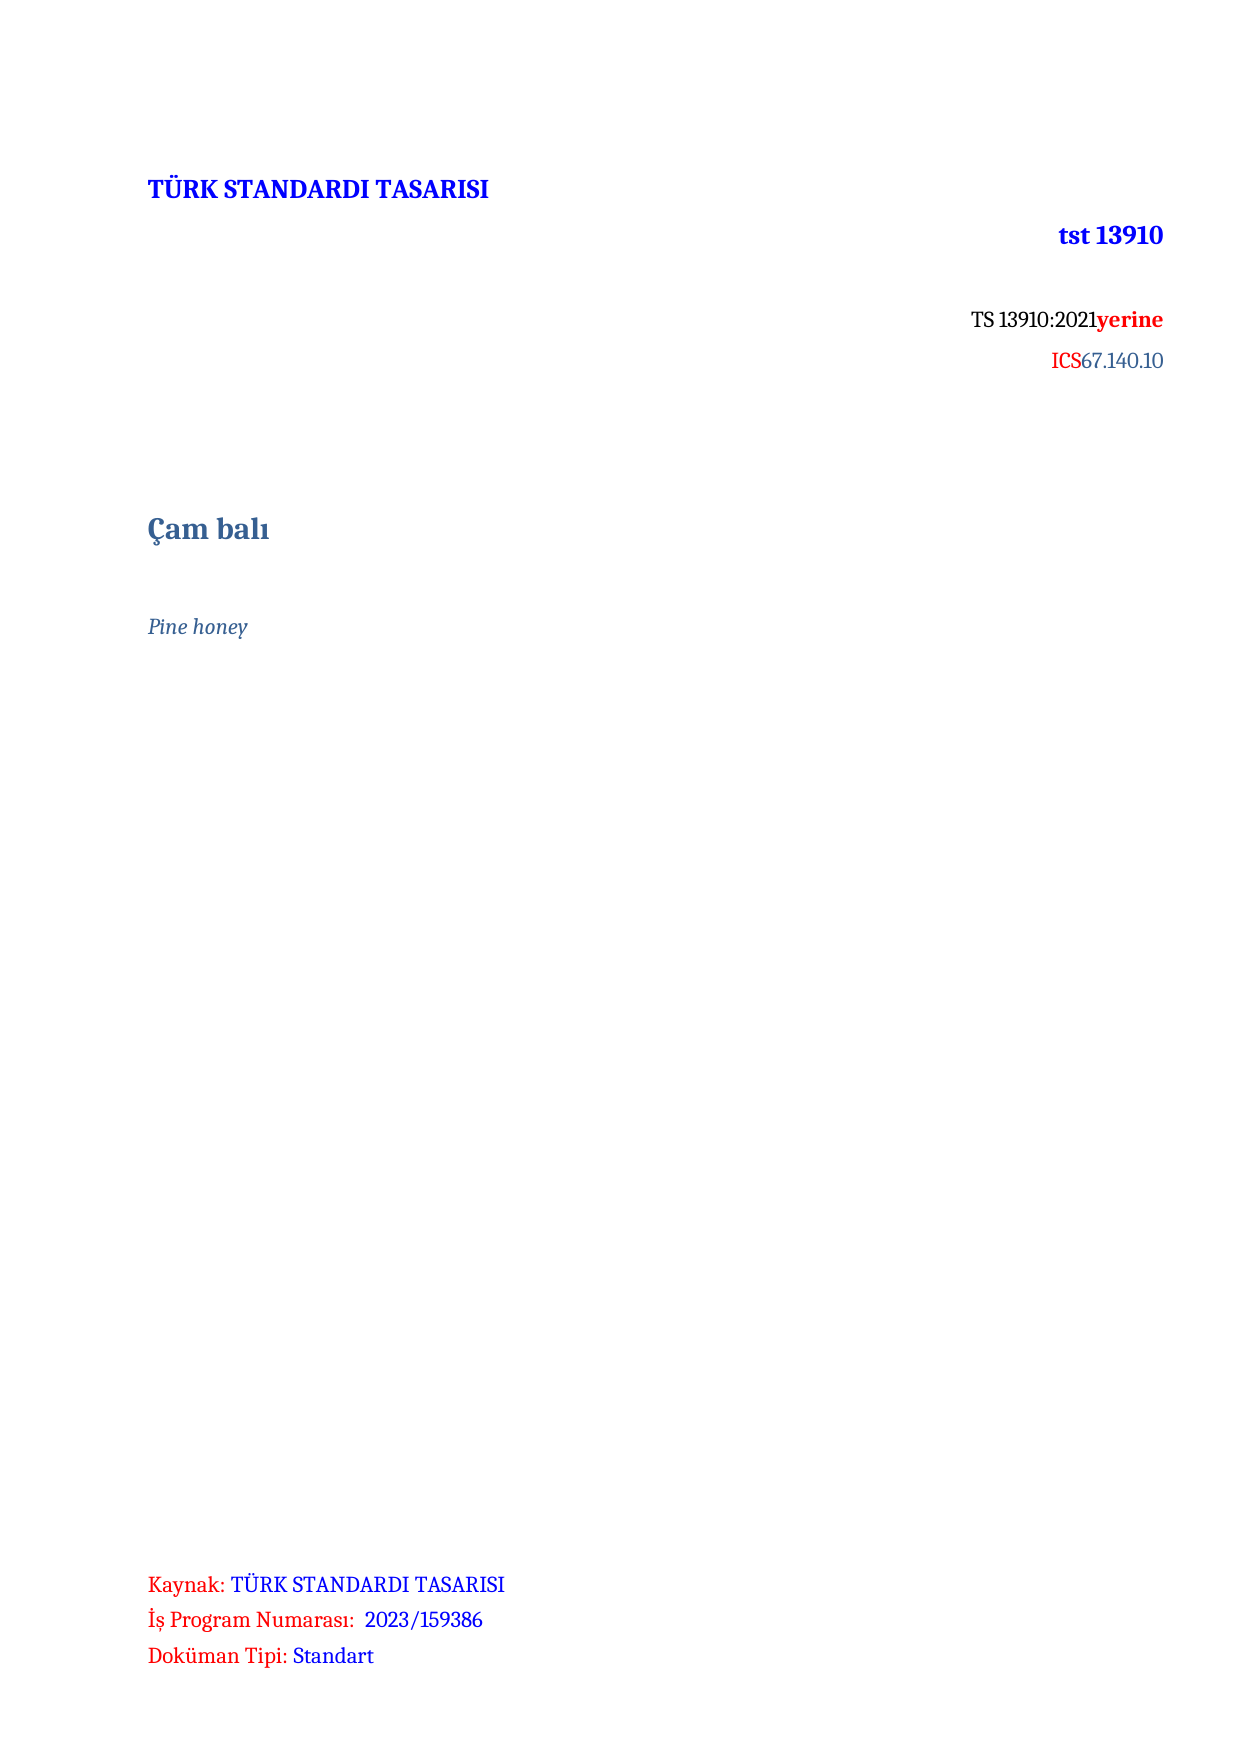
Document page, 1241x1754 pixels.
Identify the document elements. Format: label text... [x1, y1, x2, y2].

text TÜRK STANDARDI TASARISI [148, 174, 1163, 205]
text ICS [148, 348, 1163, 374]
text Pine honey [148, 614, 1163, 640]
text tst 13910 [148, 220, 1163, 251]
text yerine [148, 307, 1163, 333]
